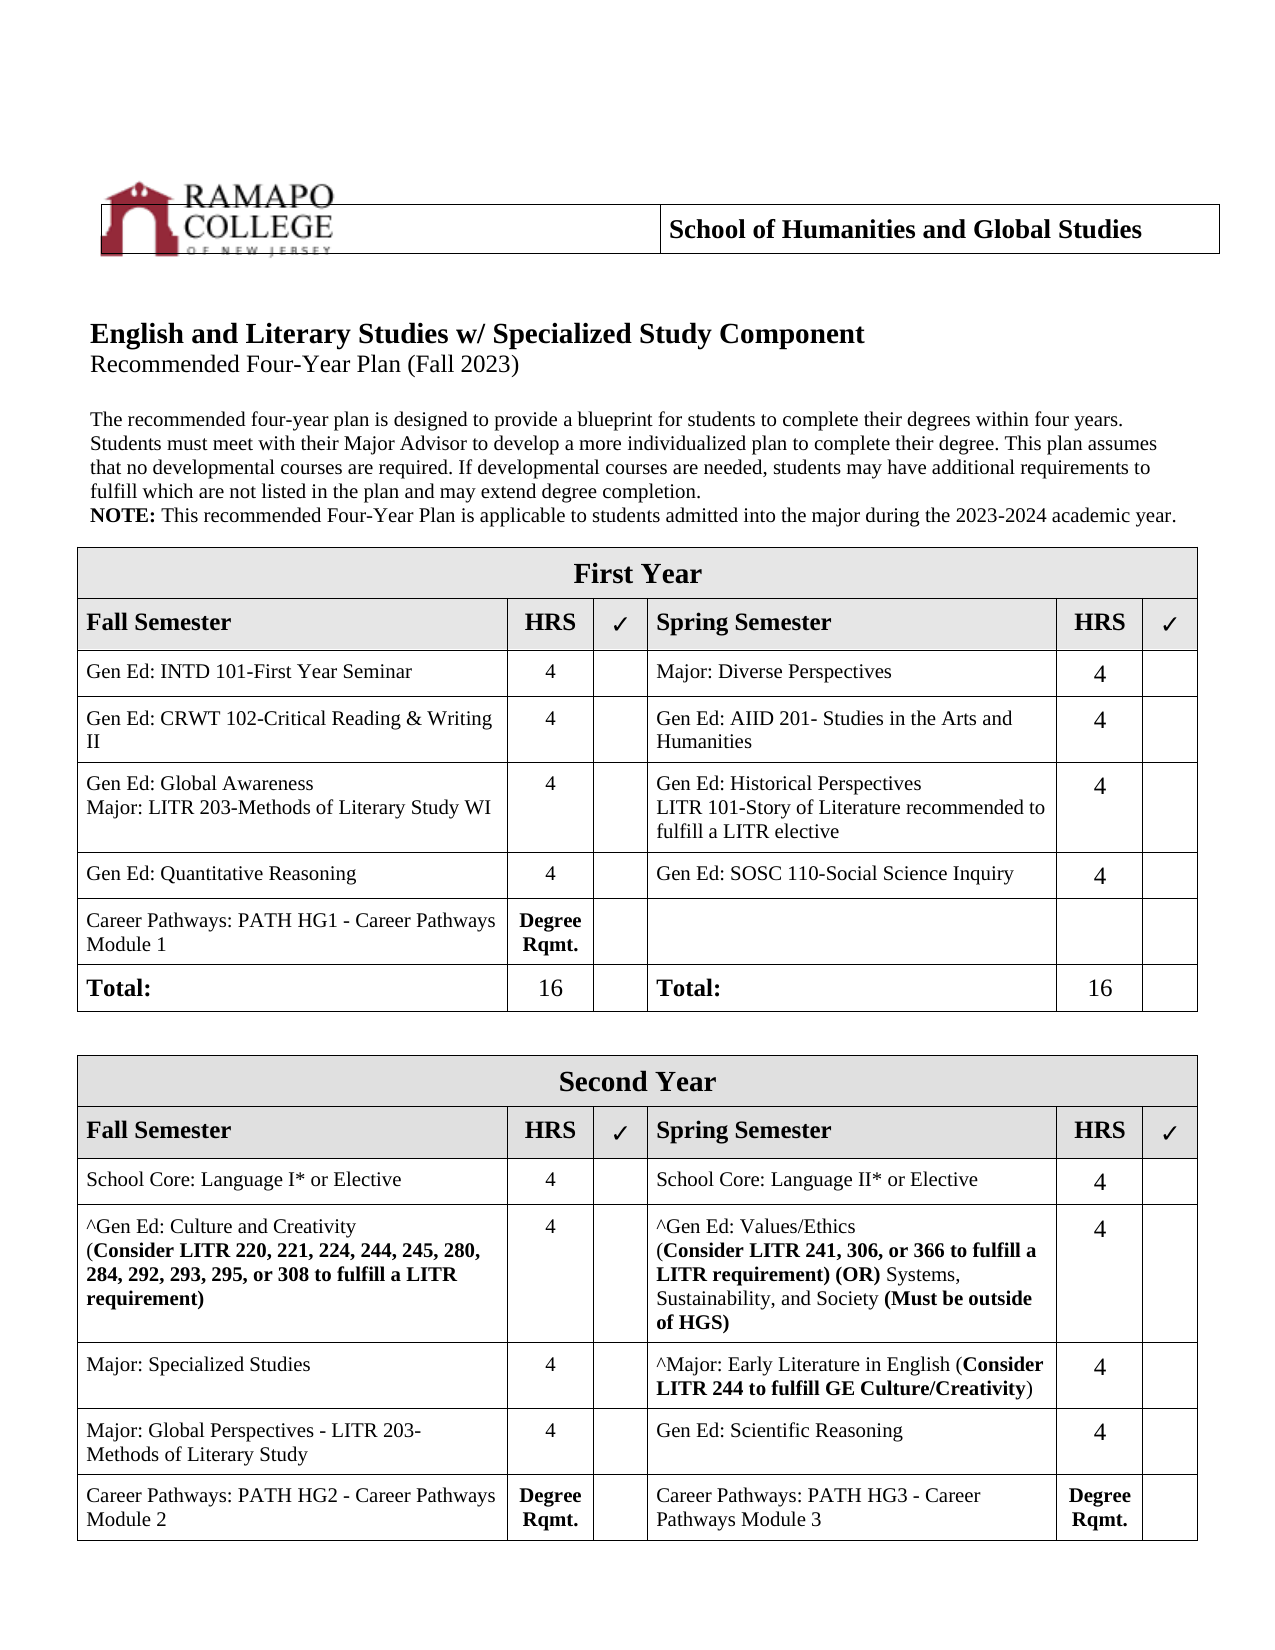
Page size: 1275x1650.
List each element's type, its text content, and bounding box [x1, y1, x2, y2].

table_cell Career Pathways: PATH HG1 - Career Pathways Module 1 [78, 899, 507, 964]
table_cell Gen Ed: SOSC 110-Social Science Inquiry [648, 853, 1056, 898]
picture [90, 175, 344, 266]
table_cell Total: [648, 965, 1056, 1011]
table_cell 16 [1057, 965, 1142, 1011]
table_cell Degree Rqmt. [508, 899, 593, 964]
table_cell Degree Rqmt. [508, 1475, 593, 1540]
table_header [102, 205, 660, 253]
table_cell 4 [1057, 1159, 1142, 1204]
table_cell Degree Rqmt. [1057, 1475, 1142, 1540]
table_cell [1143, 965, 1197, 1011]
table_cell [594, 697, 647, 762]
table_cell Fall Semester [78, 599, 507, 649]
table_cell 4 [1057, 1343, 1142, 1408]
table_cell Gen Ed: Global Awareness Major: LITR 203-Methods of Literary Study WI [78, 763, 507, 852]
table_cell Major: Specialized Studies [78, 1343, 507, 1408]
table_cell [1143, 763, 1197, 852]
table_header School of Humanities and Global Studies [661, 205, 1219, 253]
table_cell [648, 899, 1056, 964]
table_cell 4 [508, 697, 593, 762]
table_cell Gen Ed: AIID 201- Studies in the Arts and Humanities [648, 697, 1056, 762]
table_cell [1143, 899, 1197, 964]
table_cell Gen Ed: Historical Perspectives LITR 101-Story of Literature recommended to fulfill a LITR elective [648, 763, 1056, 852]
table_cell Gen Ed: Quantitative Reasoning [78, 853, 507, 898]
table_cell Spring Semester [648, 599, 1056, 649]
table_cell 4 [508, 1409, 593, 1474]
table_cell ^Gen Ed: Values/Ethics (Consider LITR 241, 306, or 366 to fulfill a LITR requirement) (OR) Systems, Sustainability, and Society (Must be outside of HGS) [648, 1205, 1056, 1342]
table_cell [594, 899, 647, 964]
table_cell School Core: Language I* or Elective [78, 1159, 507, 1204]
table_cell Total: [78, 965, 507, 1011]
table_cell [1143, 1343, 1197, 1408]
text NOTE: This recommended Four-Year Plan is applicable to students admitted into the major during the 2023-2024 academic year. [90, 503, 1185, 527]
table_cell Major: Global Perspectives - LITR 203- Methods of Literary Study [78, 1409, 507, 1474]
table_cell [594, 1409, 647, 1474]
table_cell 16 [508, 965, 593, 1011]
table_cell [1143, 1205, 1197, 1342]
table_cell Major: Diverse Perspectives [648, 651, 1056, 696]
table_header First Year [78, 548, 1197, 598]
table_cell 4 [508, 651, 593, 696]
table_cell Gen Ed: INTD 101-First Year Seminar [78, 651, 507, 696]
table_cell [1143, 697, 1197, 762]
table_cell 4 [508, 1159, 593, 1204]
table_cell Career Pathways: PATH HG3 - Career Pathways Module 3 [648, 1475, 1056, 1540]
table_cell ✓ [1143, 1107, 1197, 1158]
table_cell HRS [1057, 1107, 1142, 1158]
table_cell 4 [508, 1343, 593, 1408]
table_cell 4 [1057, 853, 1142, 898]
table_cell HRS [508, 1107, 593, 1158]
table_cell 4 [508, 763, 593, 852]
table_cell 4 [1057, 1409, 1142, 1474]
text The recommended four-year plan is designed to provide a blueprint for students to complete their degrees within four years. Students must meet with their Major Advisor to develop a more individualized plan to complete their degree. This plan assumes that no developmental courses are required. If developmental courses are needed, students may have additional requirements to fulfill which are not listed in the plan and may extend degree completion. [90, 407, 1185, 503]
table_cell 4 [1057, 651, 1142, 696]
table_cell [594, 1475, 647, 1540]
table_cell 4 [508, 1205, 593, 1342]
table_cell 4 [508, 853, 593, 898]
table_cell [594, 1159, 647, 1204]
table_cell ✓ [594, 1107, 647, 1158]
table_cell [594, 1205, 647, 1342]
table_cell [594, 651, 647, 696]
table_cell 4 [1057, 763, 1142, 852]
table_cell [1143, 1475, 1197, 1540]
text English and Literary Studies w/ Specialized Study Component [90, 316, 1185, 349]
table_cell ✓ [1143, 599, 1197, 649]
table_cell School Core: Language II* or Elective [648, 1159, 1056, 1204]
table_cell ✓ [594, 599, 647, 649]
table_cell [1143, 1159, 1197, 1204]
table_cell Career Pathways: PATH HG2 - Career Pathways Module 2 [78, 1475, 507, 1540]
table_cell [594, 763, 647, 852]
table_cell [1057, 899, 1142, 964]
table_cell [594, 965, 647, 1011]
table_cell 4 [1057, 1205, 1142, 1342]
table_cell Spring Semester [648, 1107, 1056, 1158]
table_cell [1143, 651, 1197, 696]
table_cell [594, 1343, 647, 1408]
table_cell 4 [1057, 697, 1142, 762]
table_cell [594, 853, 647, 898]
table_cell ^Gen Ed: Culture and Creativity (Consider LITR 220, 221, 224, 244, 245, 280, 284, 292, 293, 295, or 308 to fulfill a LITR requirement) [78, 1205, 507, 1342]
table_cell Gen Ed: Scientific Reasoning [648, 1409, 1056, 1474]
table_cell HRS [508, 599, 593, 649]
table_cell HRS [1057, 599, 1142, 649]
table_cell ^Major: Early Literature in English (Consider LITR 244 to fulfill GE Culture/Creativity) [648, 1343, 1056, 1408]
table_cell Gen Ed: CRWT 102-Critical Reading & Writing II [78, 697, 507, 762]
text Recommended Four-Year Plan (Fall 2023) [90, 349, 1185, 407]
table_cell Fall Semester [78, 1107, 507, 1158]
table_cell [1143, 1409, 1197, 1474]
table_header Second Year [78, 1056, 1197, 1106]
table_cell [1143, 853, 1197, 898]
